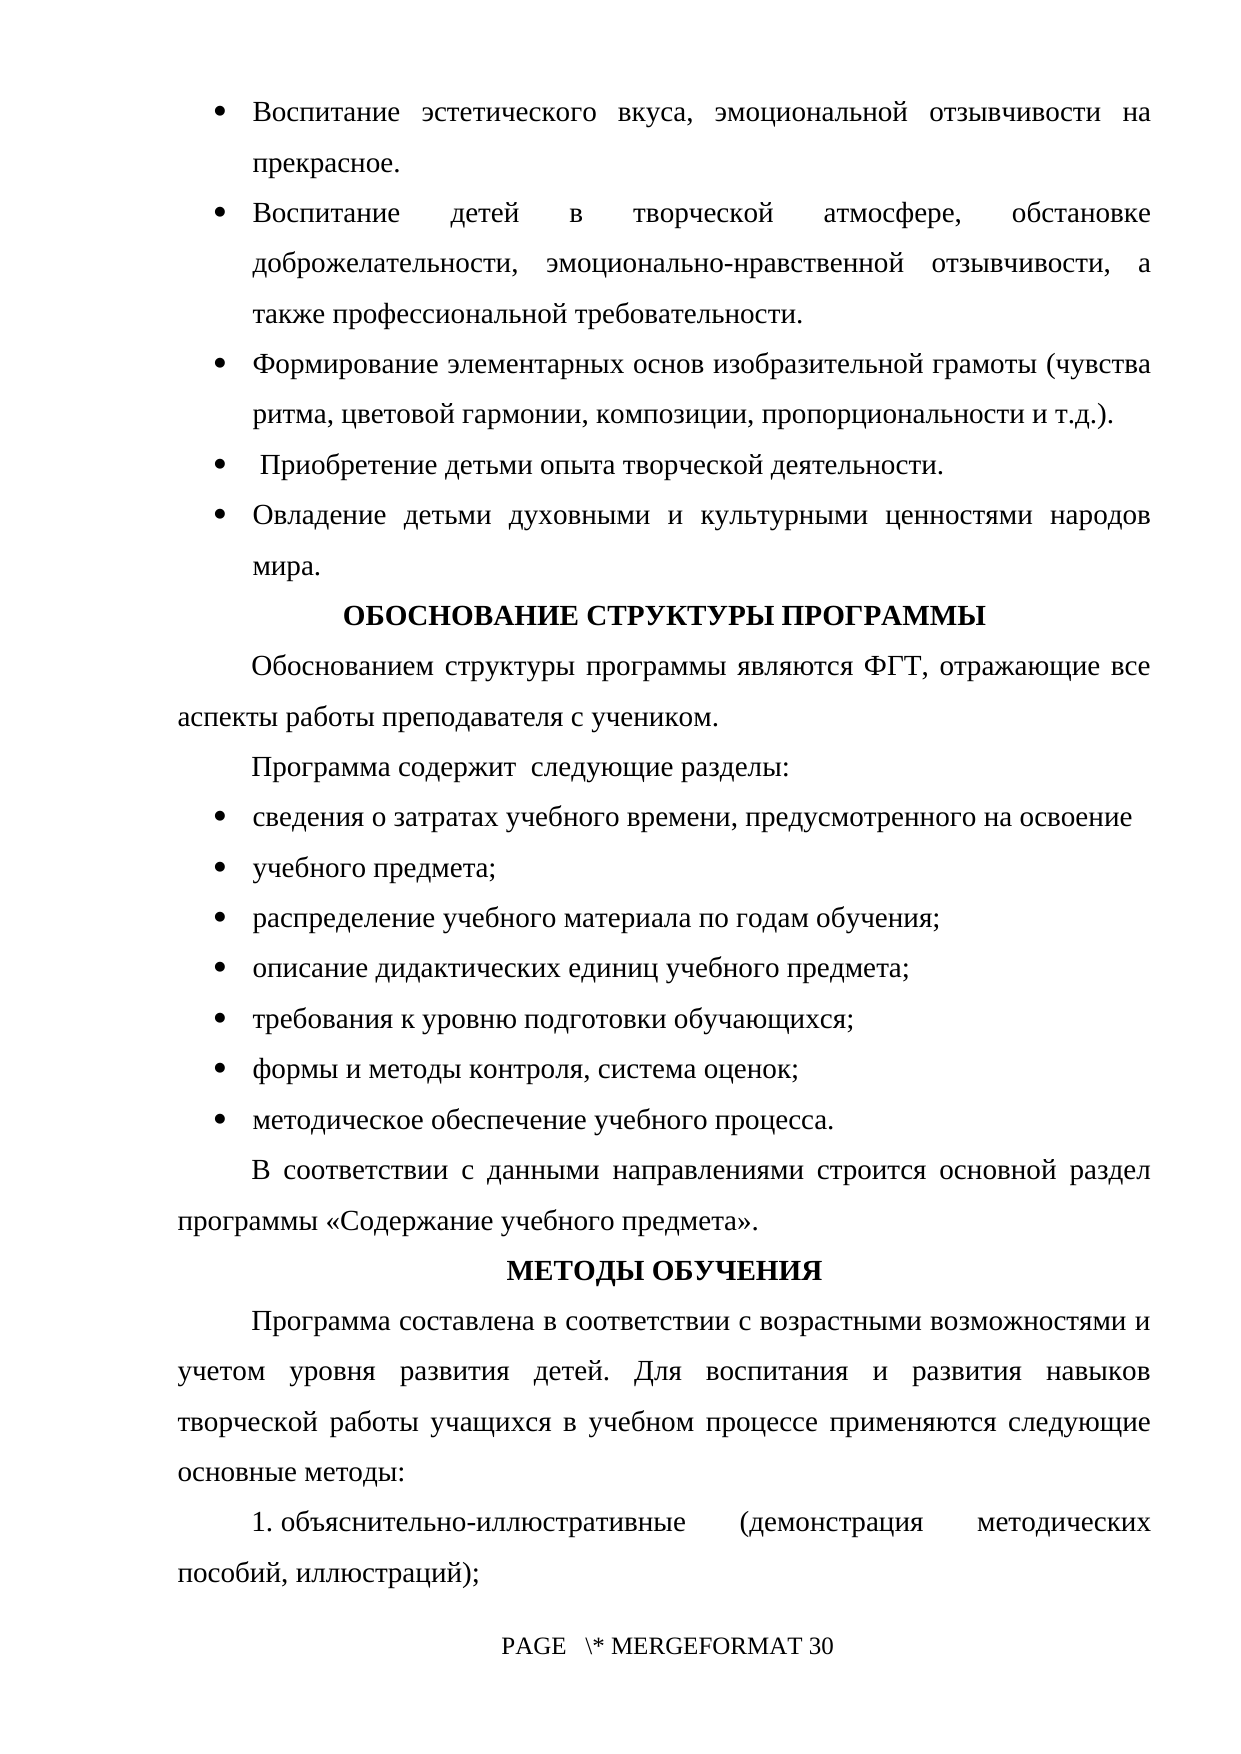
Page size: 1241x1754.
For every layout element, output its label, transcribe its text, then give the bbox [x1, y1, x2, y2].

list Приобретение детьми опыта творческой деятельности. [215, 447, 1152, 481]
text Программа содержит следующие разделы: [177, 749, 1152, 783]
list требования к уровню подготовки обучающихся; [215, 1001, 1152, 1035]
text ОБОСНОВАНИЕ СТРУКТУРЫ ПРОГРАММЫ [177, 598, 1152, 632]
list распределение учебного материала по годам обучения; [215, 900, 1152, 934]
list формы и методы контроля, система оценок; [215, 1051, 1152, 1085]
list Воспитание детей в творческой атмосфере, обстановке доброжелательности, эмоционально-нравственной отзывчивости, а также профессиональной требовательности. [215, 195, 1152, 329]
list сведения о затратах учебного времени, предусмотренного на освоение [215, 799, 1152, 833]
list Воспитание эстетического вкуса, эмоциональной отзывчивости на прекрасное. [215, 94, 1152, 178]
text В соответствии с данными направлениями строится основной раздел программы «Содержание учебного предмета». [177, 1152, 1152, 1236]
text Обоснованием структуры программы являются ФГТ, отражающие все аспекты работы преподавателя с учеником. [177, 648, 1152, 732]
text МЕТОДЫ ОБУЧЕНИЯ [177, 1253, 1152, 1286]
list Формирование элементарных основ изобразительной грамоты (чувства ритма, цветовой гармонии, композиции, пропорциональности и т.д.). [215, 346, 1152, 430]
list учебного предмета; [215, 850, 1152, 883]
list Овладение детьми духовными и культурными ценностями народов мира. [215, 497, 1152, 581]
list методическое обеспечение учебного процесса. [215, 1102, 1152, 1136]
list объяснительно-иллюстративные (демонстрация методических пособий, иллюстраций); [177, 1504, 1152, 1588]
text Программа составлена в соответствии с возрастными возможностями и учетом уровня развития детей. Для воспитания и развития навыков творческой работы учащихся в учебном процессе применяются следующие основные методы: [177, 1303, 1152, 1488]
list описание дидактических единиц учебного предмета; [215, 951, 1152, 984]
